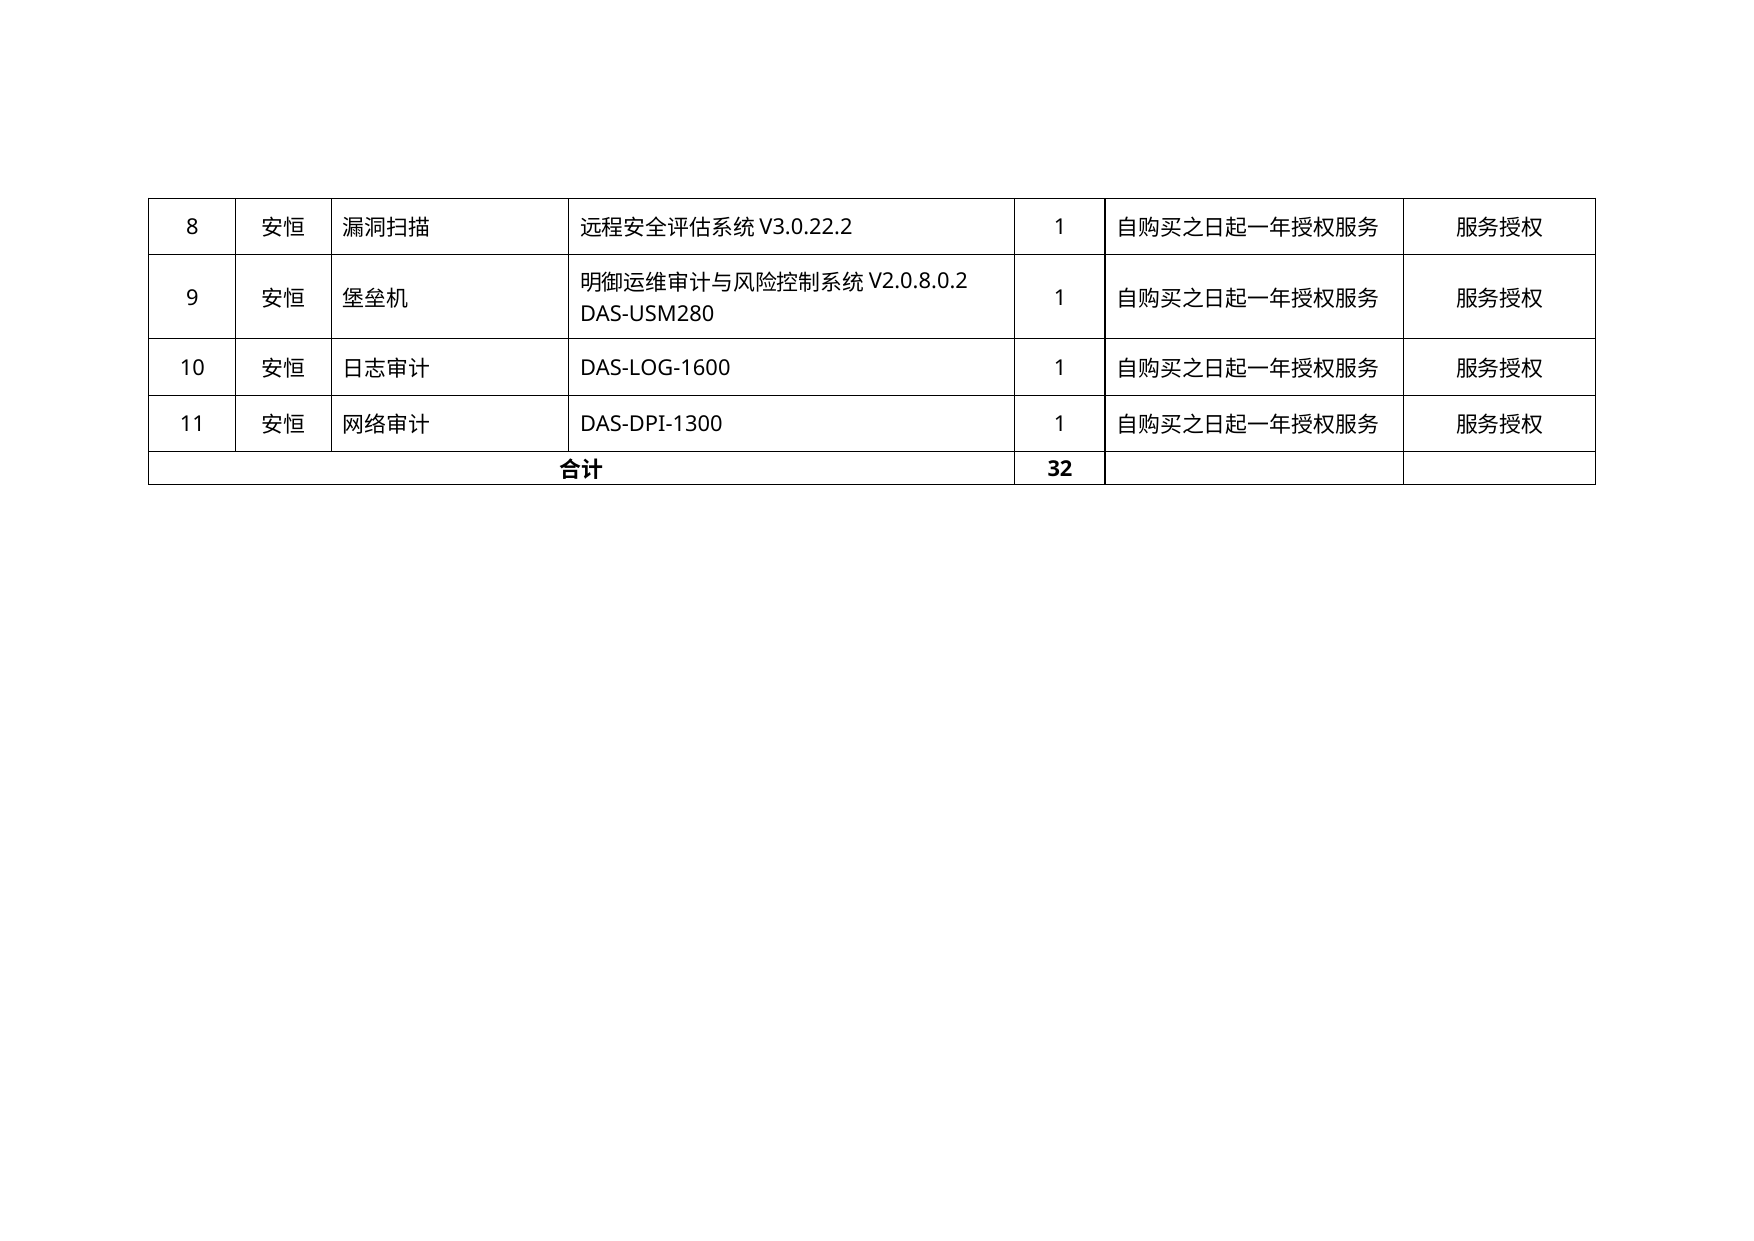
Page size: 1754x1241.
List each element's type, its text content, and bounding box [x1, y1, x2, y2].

table_cell 远程安全评估系统V3.0.22.2 [569, 199, 1014, 254]
table_cell 11 [149, 396, 235, 451]
table_cell 1 [1015, 199, 1104, 254]
table_cell 自购买之日起一年授权服务 [1106, 339, 1403, 394]
table_cell 自购买之日起一年授权服务 [1106, 199, 1403, 254]
table_cell 10 [149, 339, 235, 394]
table_cell 服务授权 [1404, 396, 1595, 451]
table_cell 自购买之日起一年授权服务 [1106, 396, 1403, 451]
table_cell 服务授权 [1404, 255, 1595, 338]
table_cell 服务授权 [1404, 199, 1595, 254]
table_cell 漏洞扫描 [332, 199, 568, 254]
table_cell DAS-DPI-1300 [569, 396, 1014, 451]
table_cell 网络审计 [332, 396, 568, 451]
table_cell 安恒 [236, 339, 331, 394]
table_cell 1 [1015, 255, 1104, 338]
table_cell 日志审计 [332, 339, 568, 394]
table_cell 8 [149, 199, 235, 254]
table_cell [1106, 452, 1403, 484]
table_cell 自购买之日起一年授权服务 [1106, 255, 1403, 338]
table_cell 安恒 [236, 199, 331, 254]
table_cell [1404, 452, 1595, 484]
table_cell 1 [1015, 339, 1104, 394]
table_cell 安恒 [236, 396, 331, 451]
table_cell 堡垒机 [332, 255, 568, 338]
table_cell 明御运维审计与风险控制系统V2.0.8.0.2 DAS-USM280 [569, 255, 1014, 338]
table_cell 合计 [149, 452, 1014, 484]
table_cell 1 [1015, 396, 1104, 451]
table_cell 安恒 [236, 255, 331, 338]
table_cell 服务授权 [1404, 339, 1595, 394]
table_cell DAS-LOG-1600 [569, 339, 1014, 394]
table_cell 32 [1015, 452, 1104, 484]
table_cell 9 [149, 255, 235, 338]
